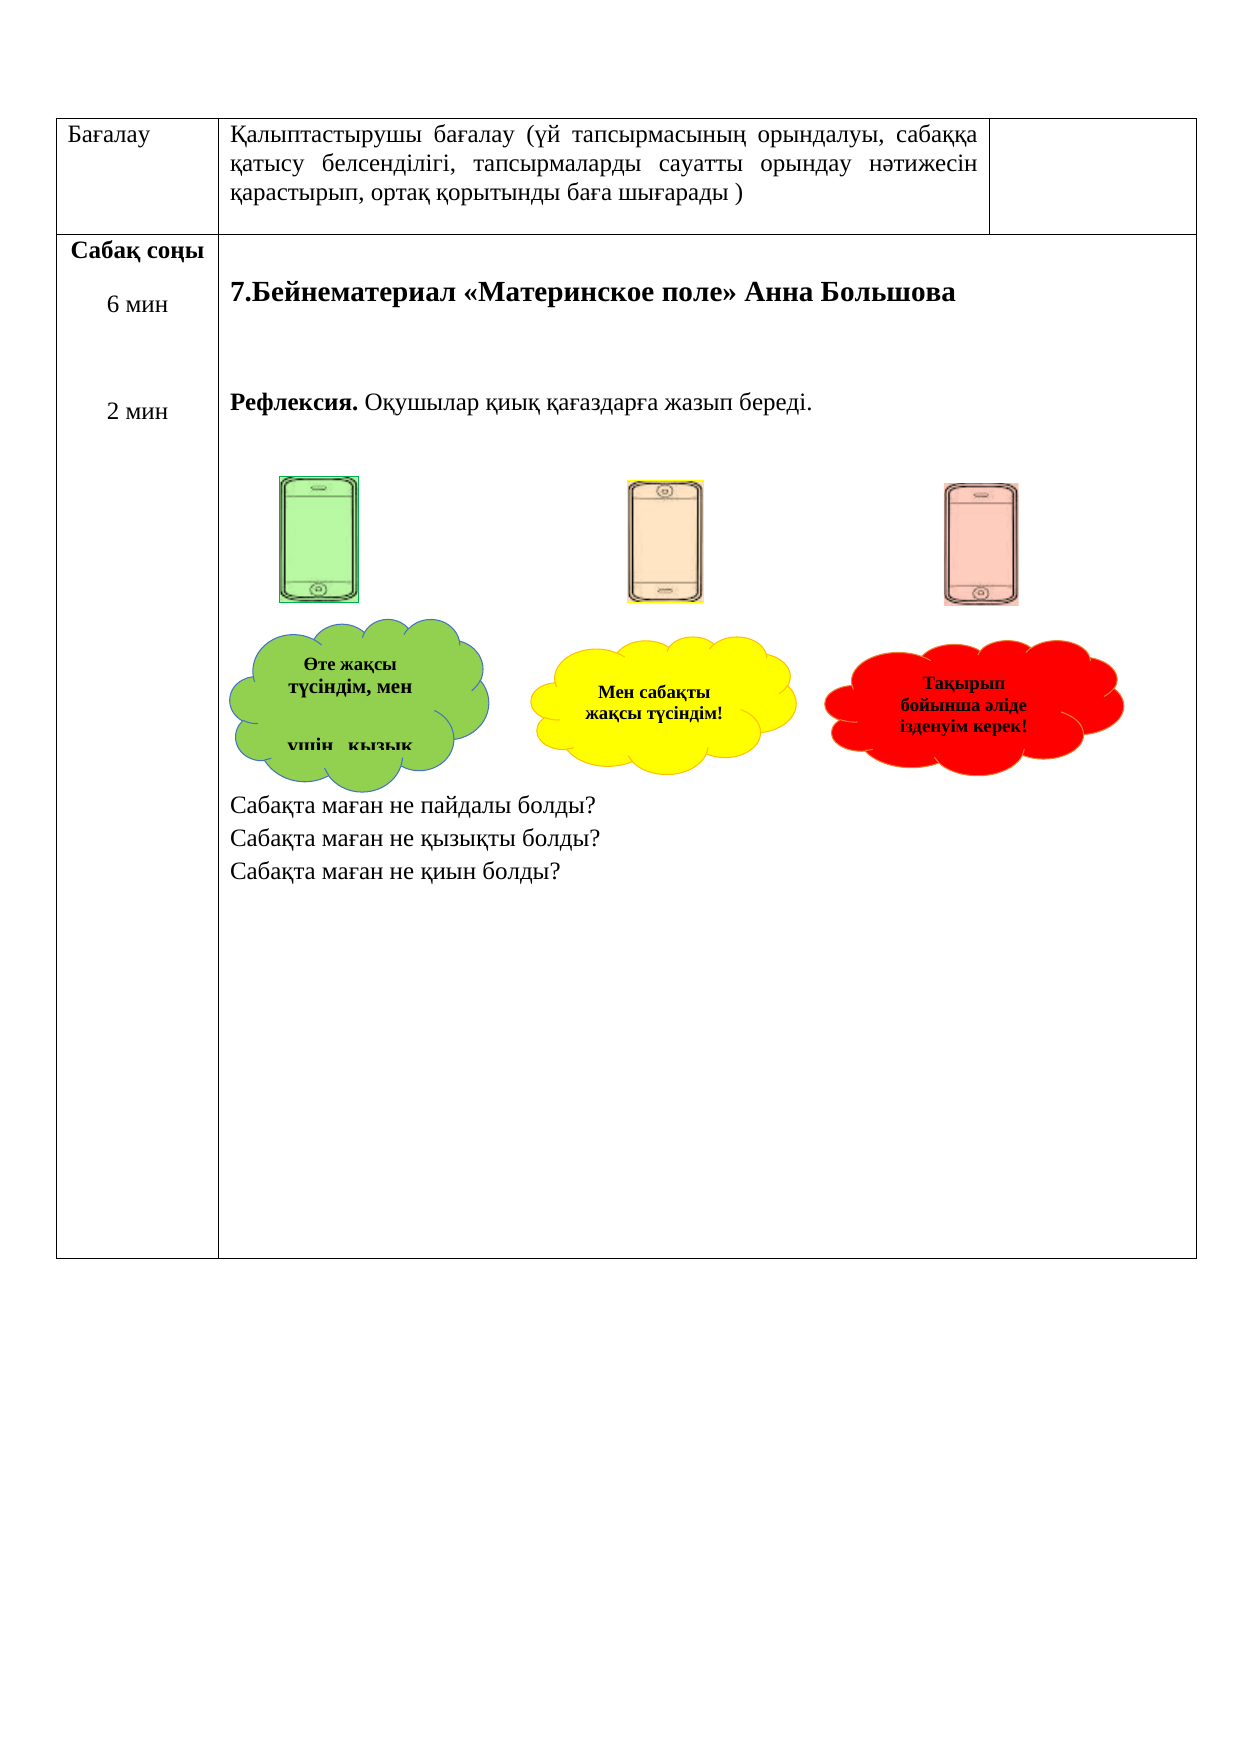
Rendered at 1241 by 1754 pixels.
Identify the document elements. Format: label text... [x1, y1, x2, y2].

table_cell 7.Бейнематериал «Материнское поле» Анна Большова Рефлексия. Оқушылар қиық қағаздарға жазып береді. Сабақта маған не пайдалы болды? Сабақта маған не қызықты болды? Сабақта маған не қиын болды? [219, 235, 1196, 1258]
table_cell [990, 119, 1196, 234]
table_cell Бағалау [57, 119, 218, 234]
table_cell Қалыптастырушы бағалау (үй тапсырмасының орындалуы, сабаққа қатысу белсенділігі, тапсырмаларды сауатты орындау нәтижесін қарастырып, ортақ қорытынды баға шығарады ) [219, 119, 989, 234]
table_cell Сабақ соңы 6 мин 2 мин [57, 235, 218, 1258]
